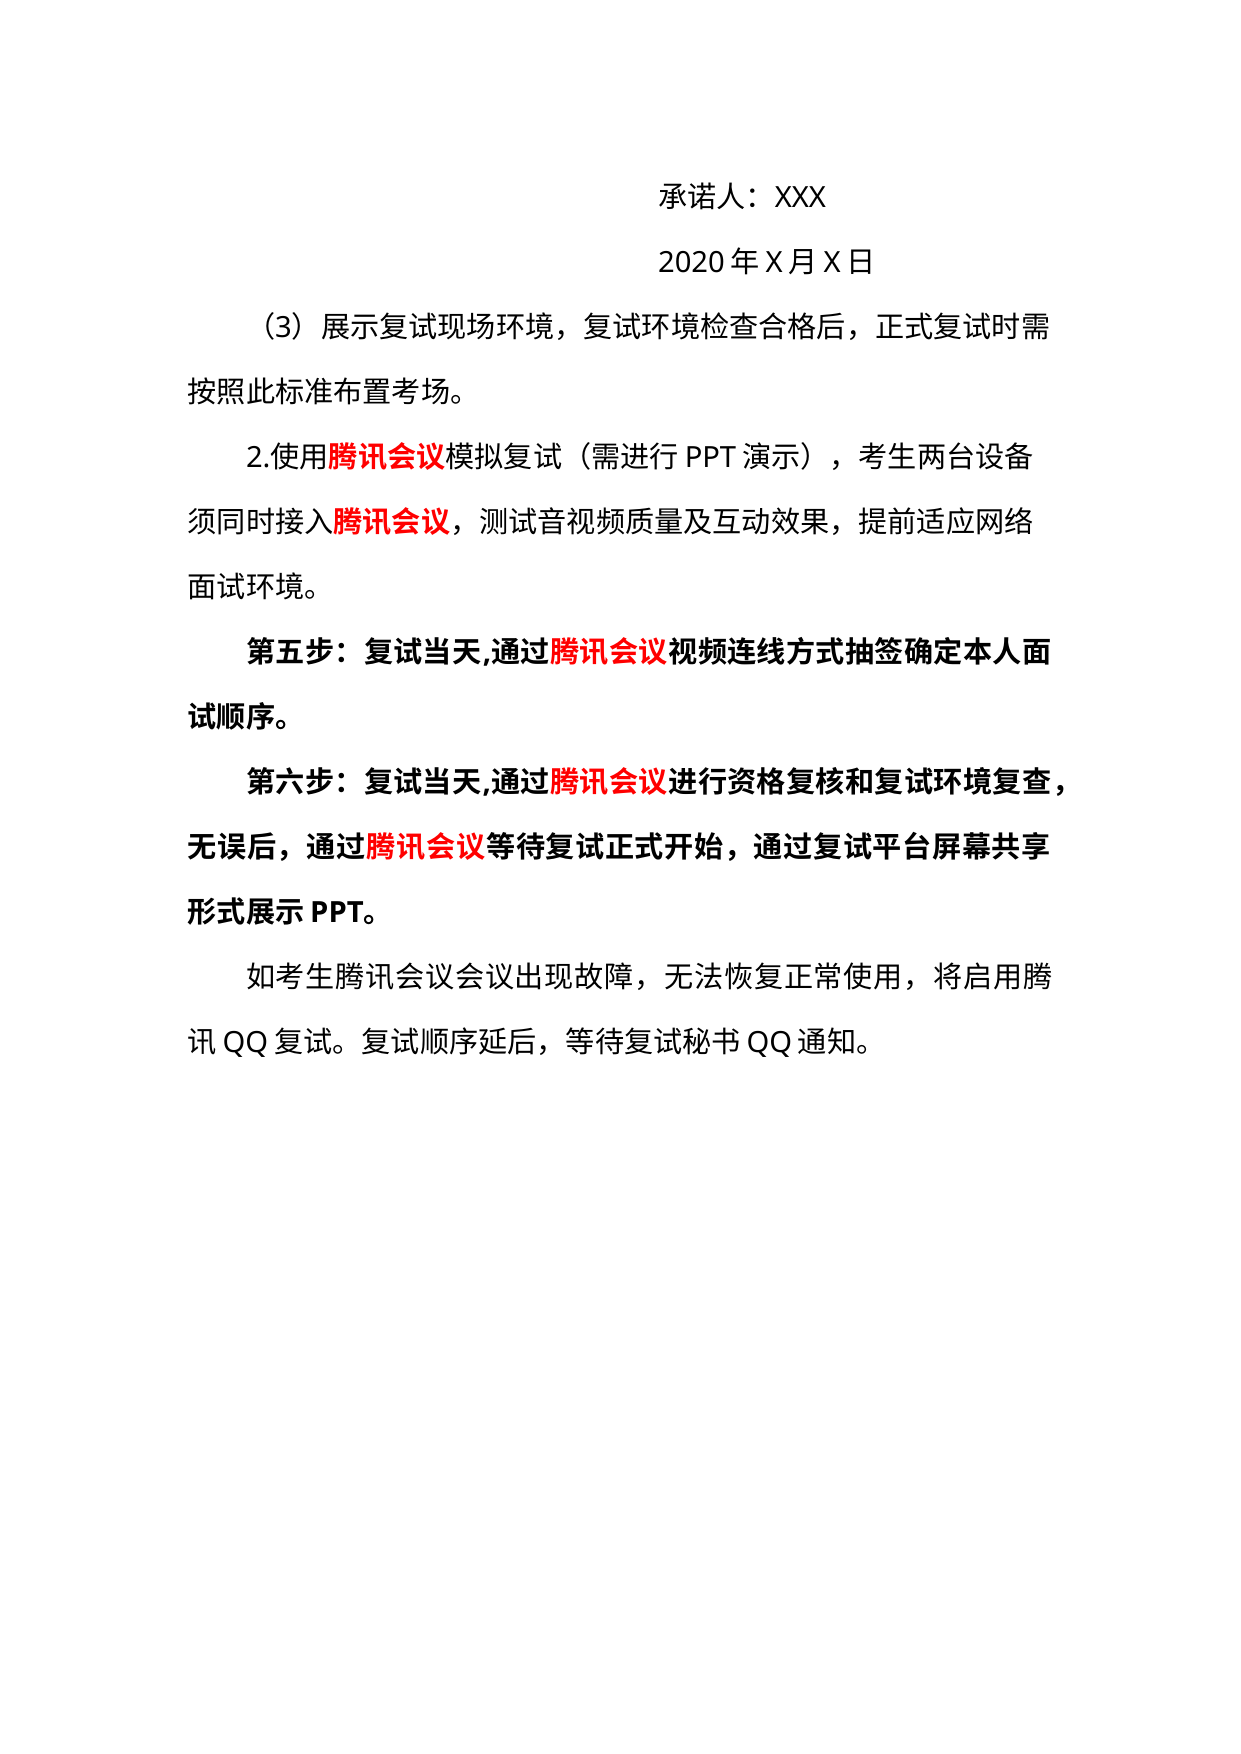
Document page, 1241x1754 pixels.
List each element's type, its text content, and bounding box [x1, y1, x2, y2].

text 如考生腾讯会议会议出现故障，无法恢复正常使用，将启用腾讯QQ复试。复试顺序延后，等待复试秘书QQ通知。 [187, 942, 1053, 1072]
text 承诺人：XXX [220, 162, 1053, 227]
text 2.使用腾讯会议模拟复试（需进行PPT演示），考生两台设备须同时接入腾讯会议，测试音视频质量及互动效果，提前适应网络面试环境。 [187, 422, 1053, 617]
text 2020年X月X日 [220, 227, 1053, 292]
text （3）展示复试现场环境，复试环境检查合格后，正式复试时需按照此标准布置考场。 [187, 292, 1053, 422]
text 第五步：复试当天,通过腾讯会议视频连线方式抽签确定本人面试顺序。 [187, 617, 1053, 747]
text 第六步：复试当天,通过腾讯会议进行资格复核和复试环境复查，无误后，通过腾讯会议等待复试正式开始，通过复试平台屏幕共享形式展示PPT。 [187, 747, 1053, 942]
